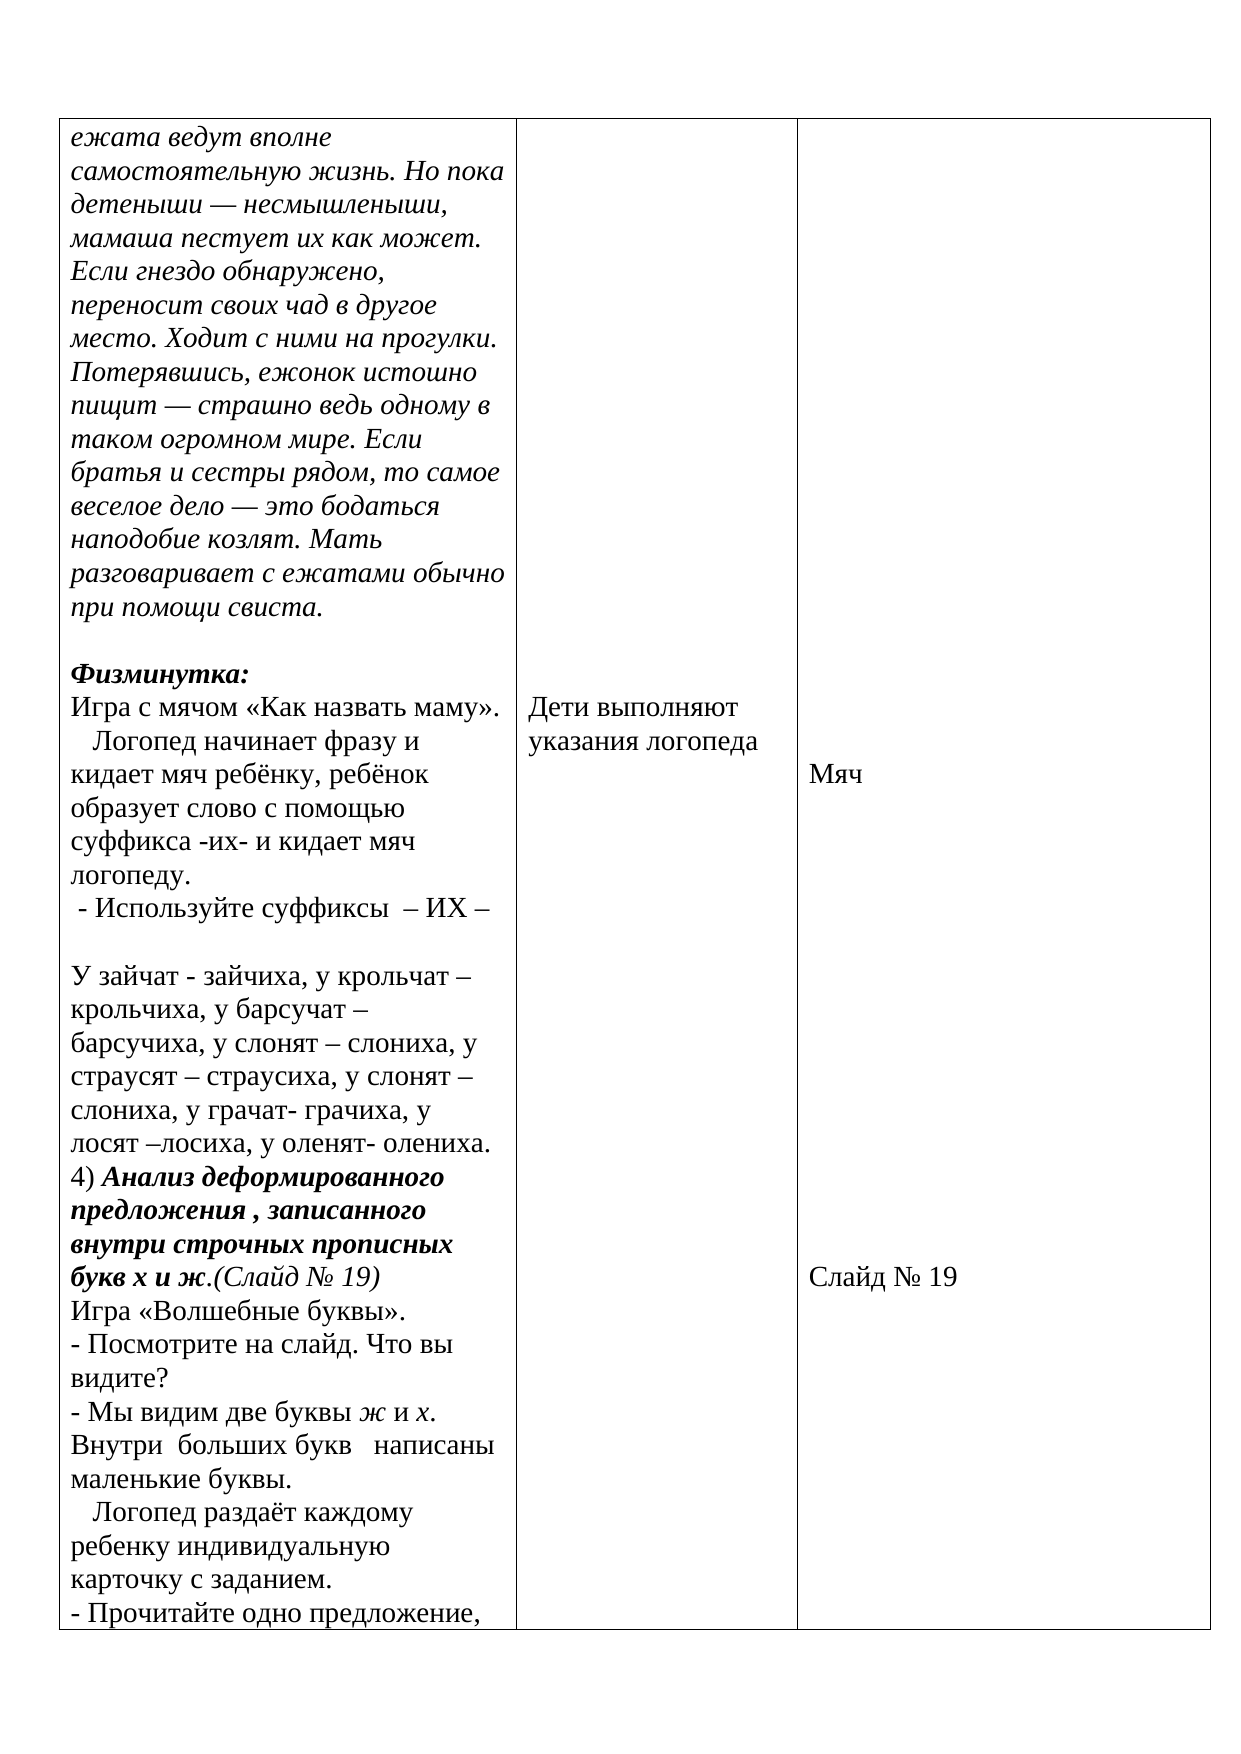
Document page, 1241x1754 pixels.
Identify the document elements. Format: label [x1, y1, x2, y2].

table_cell [798, 119, 1210, 1628]
table_cell [517, 119, 797, 1628]
table_cell [60, 119, 516, 1628]
